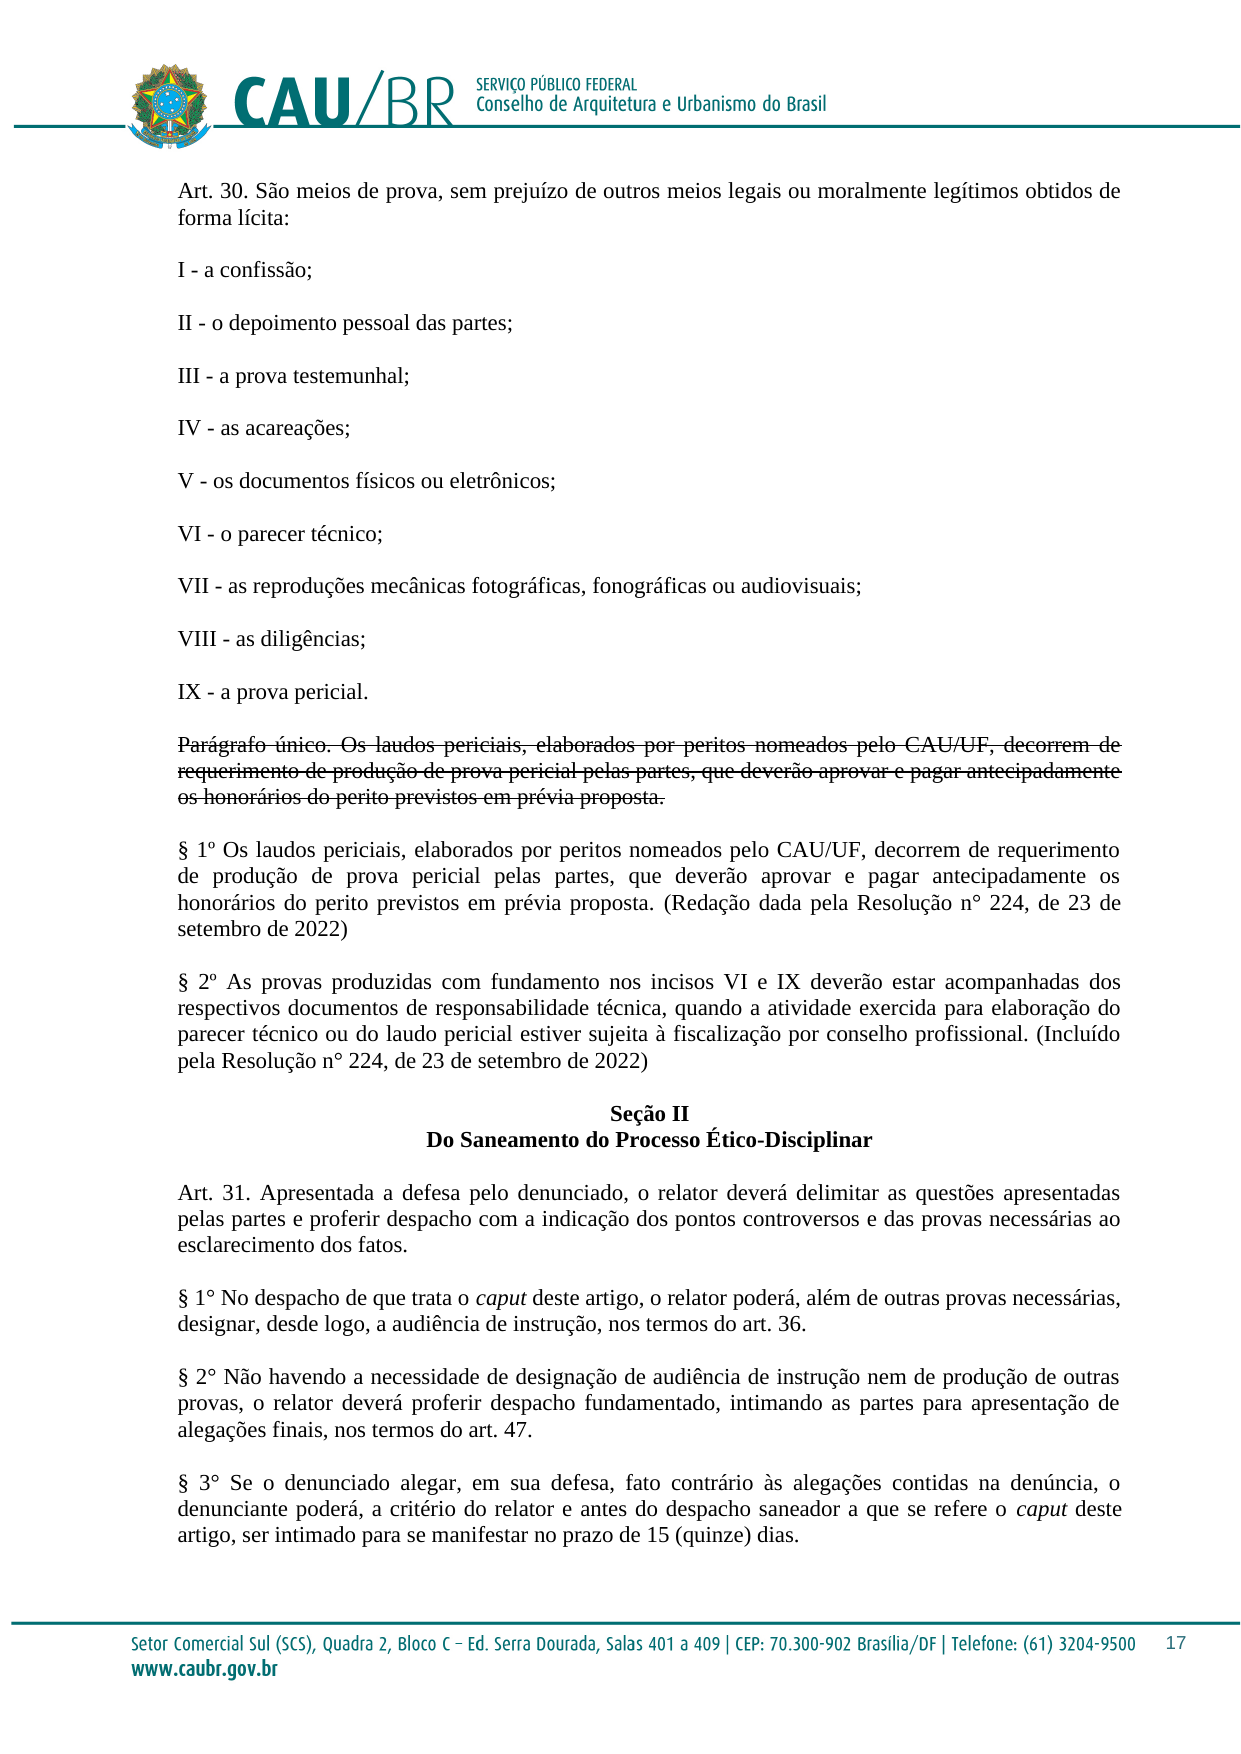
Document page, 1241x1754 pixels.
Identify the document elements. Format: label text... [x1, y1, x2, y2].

text IX - a prova pericial. [177, 678, 1122, 704]
text VI - o parecer técnico; [177, 520, 1122, 546]
text Art. 31. Apresentada a defesa pelo denunciado, o relator deverá delimitar as questões apresentadas pelas partes e proferir despacho com a indicação dos pontos controversos e das provas necessárias ao esclarecimento dos fatos. [177, 1179, 1122, 1258]
text V - os documentos físicos ou eletrônicos; [177, 467, 1122, 493]
picture [13, 0, 1241, 177]
text IV - as acareações; [177, 414, 1122, 441]
text VII - as reproduções mecânicas fotográficas, fonográficas ou audiovisuais; [177, 572, 1122, 599]
text VIII - as diligências; [177, 625, 1122, 652]
text Seção II [177, 1099, 1122, 1126]
text § 1° No despacho de que trata o caput deste artigo, o relator poderá, além de outras provas necessárias, designar, desde logo, a audiência de instrução, nos termos do art. 36. [177, 1284, 1122, 1337]
text Do Saneamento do Processo Ético-Disciplinar [177, 1126, 1122, 1152]
text I - a confissão; [177, 256, 1122, 283]
text Parágrafo único. Os laudos periciais, elaborados por peritos nomeados pelo CAU/UF, decorrem de requerimento de produção de prova pericial pelas partes, que deverão aprovar e pagar antecipadamente os honorários do perito previstos em prévia proposta. [177, 746, 1122, 771]
text II - o depoimento pessoal das partes; [177, 309, 1122, 335]
text III - a prova testemunhal; [177, 362, 1122, 388]
text Parágrafo único. Os laudos periciais, elaborados por peritos nomeados pelo CAU/UF, decorrem de requerimento de produção de prova pericial pelas partes, que deverão aprovar e pagar antecipadamente os honorários do perito previstos em prévia proposta. [177, 773, 1122, 810]
text § 2º As provas produzidas com fundamento nos incisos VI e IX deverão estar acompanhadas dos respectivos documentos de responsabilidade técnica, quando a atividade exercida para elaboração do parecer técnico ou do laudo pericial estiver sujeita à fiscalização por conselho profissional. (Incluído pela Resolução n° 224, de 23 de setembro de 2022) [177, 968, 1122, 1073]
text § 2° Não havendo a necessidade de designação de audiência de instrução nem de produção de outras provas, o relator deverá proferir despacho fundamentado, intimando as partes para apresentação de alegações finais, nos termos do art. 47. [177, 1363, 1122, 1442]
picture [11, 1579, 1241, 1754]
text § 1º Os laudos periciais, elaborados por peritos nomeados pelo CAU/UF, decorrem de requerimento de produção de prova pericial pelas partes, que deverão aprovar e pagar antecipadamente os honorários do perito previstos em prévia proposta. (Redação dada pela Resolução n° 224, de 23 de setembro de 2022) [177, 836, 1122, 941]
text Art. 30. São meios de prova, sem prejuízo de outros meios legais ou moralmente legítimos obtidos de forma lícita: [177, 177, 1122, 230]
text § 3° Se o denunciado alegar, em sua defesa, fato contrário às alegações contidas na denúncia, o denunciante poderá, a critério do relator e antes do despacho saneador a que se refere o caput deste artigo, ser intimado para se manifestar no prazo de 15 (quinze) dias. [177, 1468, 1122, 1548]
